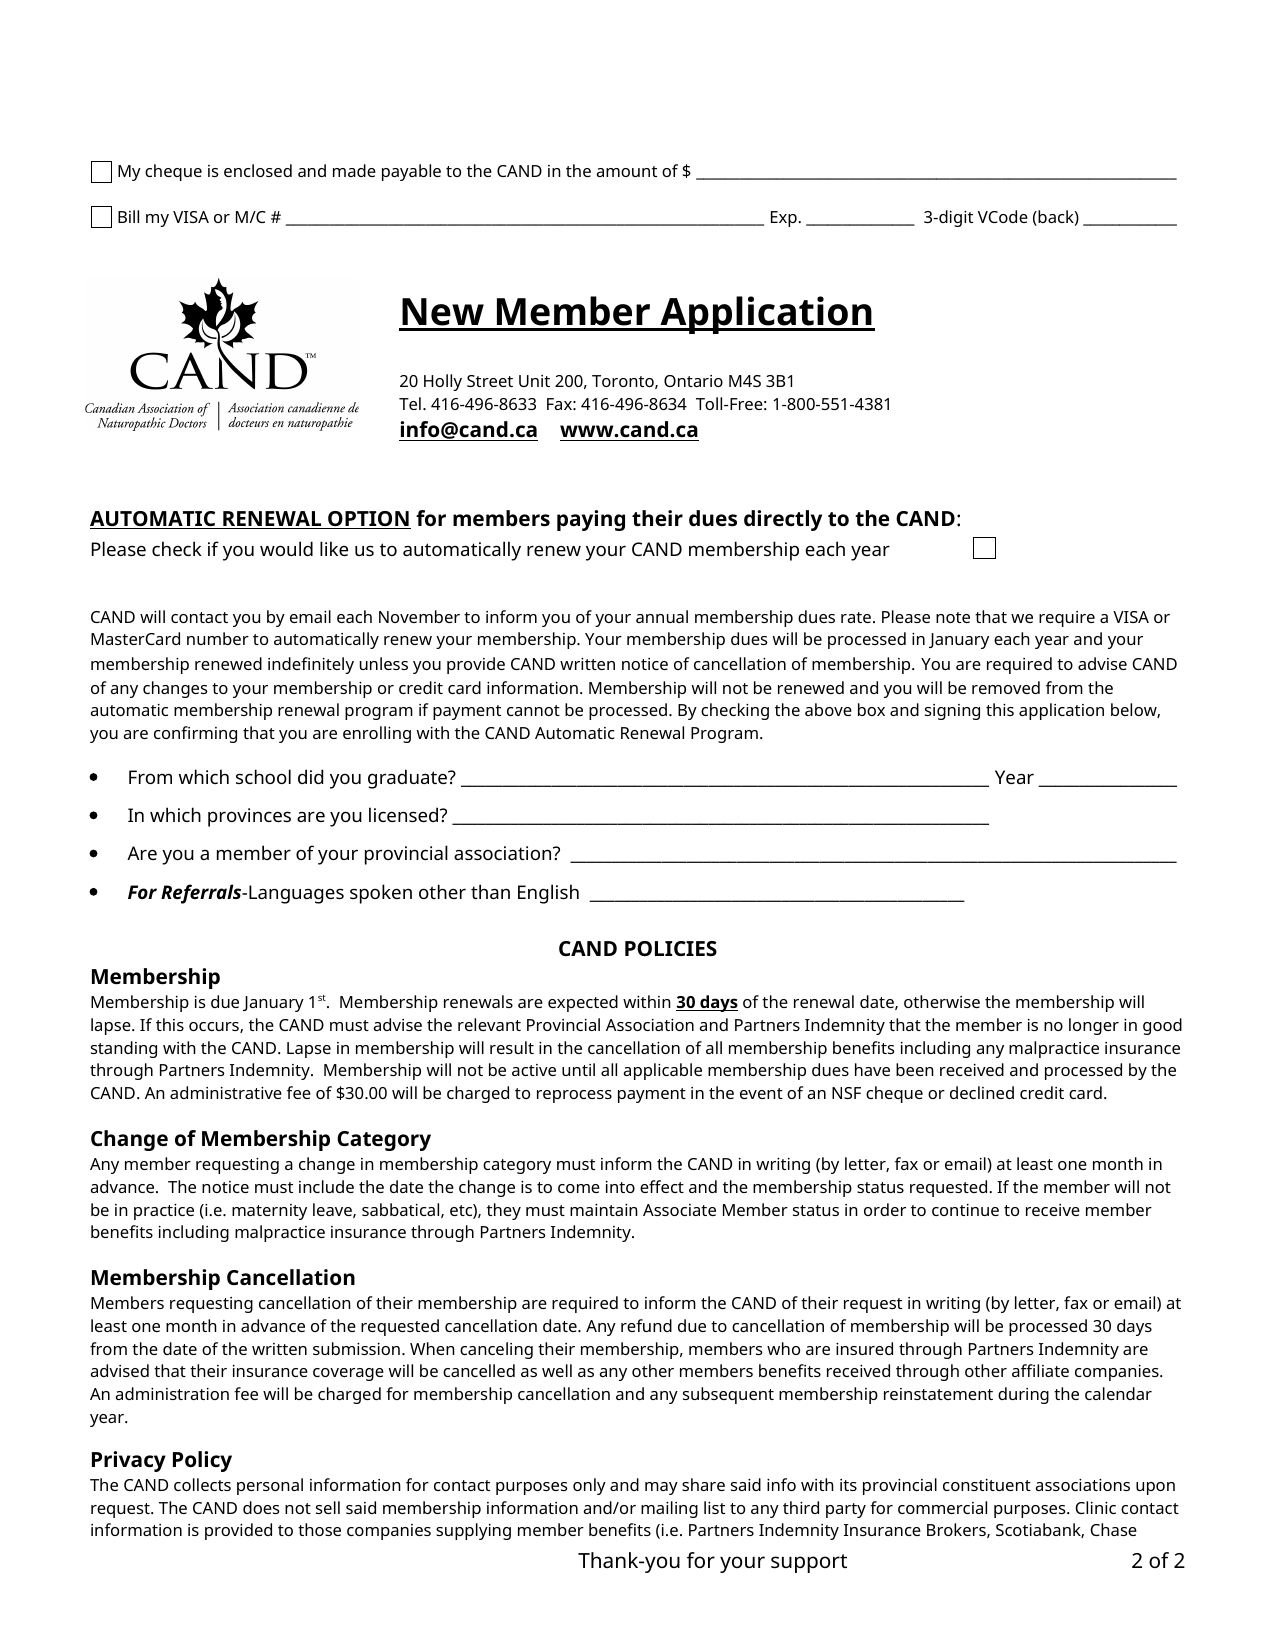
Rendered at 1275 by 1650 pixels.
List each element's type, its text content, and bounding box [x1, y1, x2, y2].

list In which provinces are you licensed? [90, 802, 1185, 828]
picture [85, 278, 359, 431]
subtitle CAND POLICIES [90, 934, 1185, 962]
text 20 Holly Street Unit 200, Toronto, Ontario M4S 3B1 [399, 370, 1185, 393]
text info@cand.ca www.cand.ca [399, 416, 1185, 444]
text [90, 1474, 1185, 1542]
text Membership Cancellation [90, 1263, 1185, 1292]
text Privacy Policy [90, 1445, 1185, 1474]
text Change of Membership Category [90, 1124, 1185, 1153]
text Any member requesting a change in membership category must inform the CAND in writing (by letter, fax or email) at least one month in advance. The notice must include the date the change is to come into effect and the membership status requested. If the member will not be in practice (i.e. maternity leave, sabbatical, etc), they must maintain Associate Member status in order to continue to receive member benefits including malpractice insurance through Partners Indemnity. [90, 1153, 1185, 1243]
text Members requesting cancellation of their membership are required to inform the CAND of their request in writing (by letter, fax or email) at least one month in advance of the requested cancellation date. Any refund due to cancellation of membership will be processed 30 days from the date of the written submission. When canceling their membership, members who are insured through Partners Indemnity are advised that their insurance coverage will be cancelled as well as any other members benefits received through other affiliate companies. An administration fee will be charged for membership cancellation and any subsequent membership reinstatement during the calendar year. [90, 1292, 1185, 1428]
list Are you a member of your provincial association? [90, 841, 1185, 866]
text Tel. 416-496-8633 Fax: 416-496-8634 Toll-Free: 1-800-551-4381 [399, 393, 1185, 416]
list CAND will contact you by email each November to inform you of your annual membership dues rate. Please note that we require a VISA or MasterCard number to automatically renew your membership. Your membership dues will be processed in January each year and your membership renewed indefinitely unless you provide CAND written notice of cancellation of membership. You are required to advise CAND of any changes to your membership or credit card information. Membership will not be renewed and you will be removed from the automatic membership renewal program if payment cannot be processed. By checking the above box and signing this application below, you are confirming that you are enrolling with the CAND Automatic Renewal Program. [90, 605, 1185, 744]
subtitle Membership [90, 962, 1185, 991]
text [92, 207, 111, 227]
list Please check if you would like us to automatically renew your CAND membership each year [90, 536, 1185, 562]
text Bill my VISA or M/C # Exp. 3-digit VCode (back) [112, 206, 1185, 228]
list AUTOMATIC RENEWAL OPTION for members paying their dues directly to the CAND: [90, 504, 1185, 532]
text Membership is due January 1st. Membership renewals are expected within 30 days of the renewal date, otherwise the membership will lapse. If this occurs, the CAND must advise the relevant Provincial Association and Partners Indemnity that the member is no longer in good standing with the CAND. Lapse in membership will result in the cancellation of all membership benefits including any malpractice insurance through Partners Indemnity. Membership will not be active until all applicable membership dues have been received and processed by the CAND. An administrative fee of $30.00 will be charged to reprocess payment in the event of an NSF cheque or declined credit card. [90, 991, 1185, 1104]
list From which school did you graduate? Year [90, 764, 1185, 790]
list For Referrals-Languages spoken other than English _____________________________________________ [90, 879, 1185, 904]
subtitle New Member Application [399, 285, 1185, 336]
list My cheque is enclosed and made payable to the CAND in the amount of $ [90, 160, 1185, 183]
